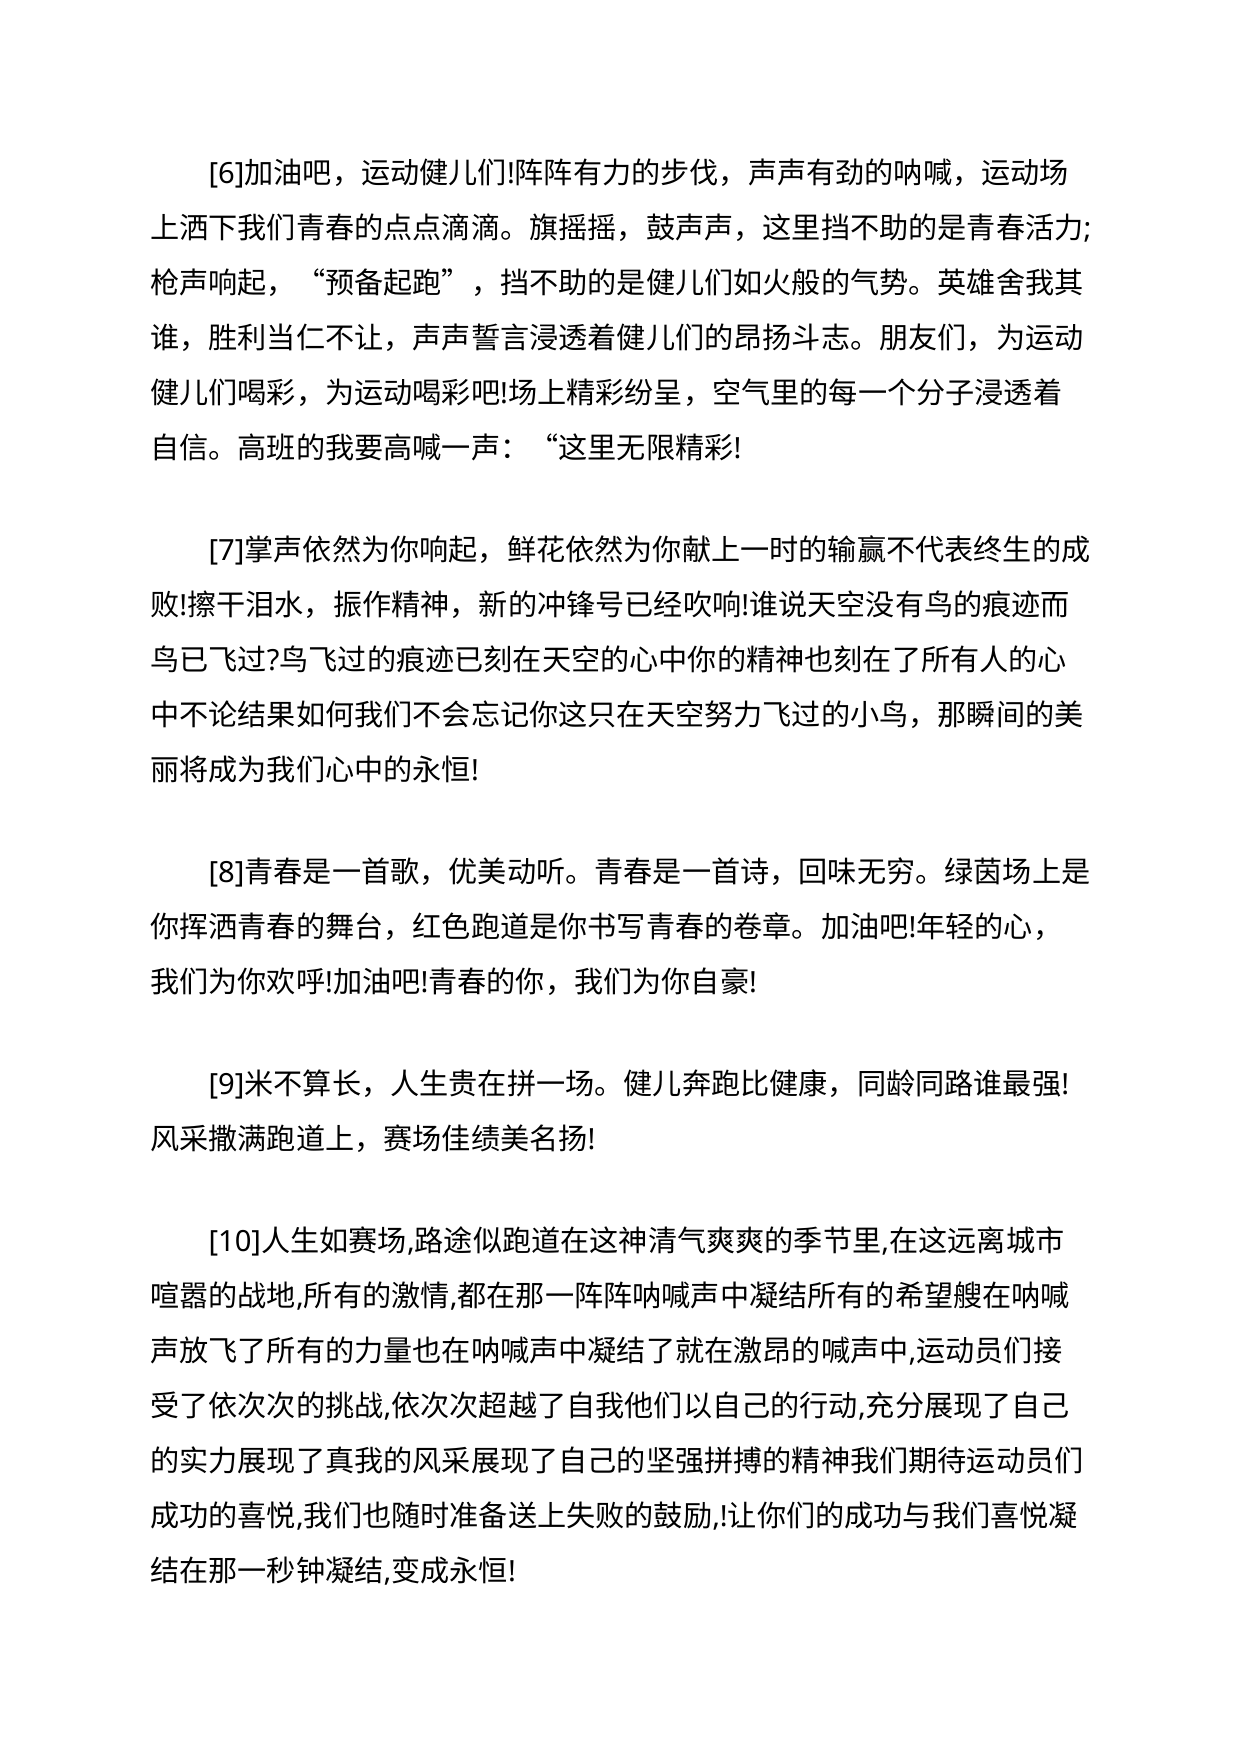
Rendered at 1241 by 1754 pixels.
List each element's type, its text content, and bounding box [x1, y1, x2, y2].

text [7]掌声依然为你响起，鲜花依然为你献上一时的输赢不代表终生的成败!擦干泪水，振作精神，新的冲锋号已经吹响!谁说天空没有鸟的痕迹而鸟已飞过?鸟飞过的痕迹已刻在天空的心中你的精神也刻在了所有人的心中不论结果如何我们不会忘记你这只在天空努力飞过的小鸟，那瞬间的美丽将成为我们心中的永恒! [150, 527, 1090, 789]
text [9]米不算长，人生贵在拼一场。健儿奔跑比健康，同龄同路谁最强!风采撒满跑道上，赛场佳绩美名扬! [150, 1061, 1090, 1158]
text [10]人生如赛场,路途似跑道在这神清气爽爽的季节里,在这远离城市喧嚣的战地,所有的激情,都在那一阵阵呐喊声中凝结所有的希望艘在呐喊声放飞了所有的力量也在呐喊声中凝结了就在激昂的喊声中,运动员们接受了依次次的挑战,依次次超越了自我他们以自己的行动,充分展现了自己的实力展现了真我的风采展现了自己的坚强拼搏的精神我们期待运动员们成功的喜悦,我们也随时准备送上失败的鼓励,!让你们的成功与我们喜悦凝结在那一秒钟凝结,变成永恒! [150, 1218, 1090, 1590]
text [8]青春是一首歌，优美动听。青春是一首诗，回味无穷。绿茵场上是你挥洒青春的舞台，红色跑道是你书写青春的卷章。加油吧!年轻的心，我们为你欢呼!加油吧!青春的你，我们为你自豪! [150, 849, 1090, 1001]
text [6]加油吧，运动健儿们!阵阵有力的步伐，声声有劲的呐喊，运动场上洒下我们青春的点点滴滴。旗摇摇，鼓声声，这里挡不助的是青春活力;枪声响起，“预备起跑”，挡不助的是健儿们如火般的气势。英雄舍我其谁，胜利当仁不让，声声誓言浸透着健儿们的昂扬斗志。朋友们，为运动健儿们喝彩，为运动喝彩吧!场上精彩纷呈，空气里的每一个分子浸透着自信。高班的我要高喊一声：“这里无限精彩! [150, 150, 1090, 467]
